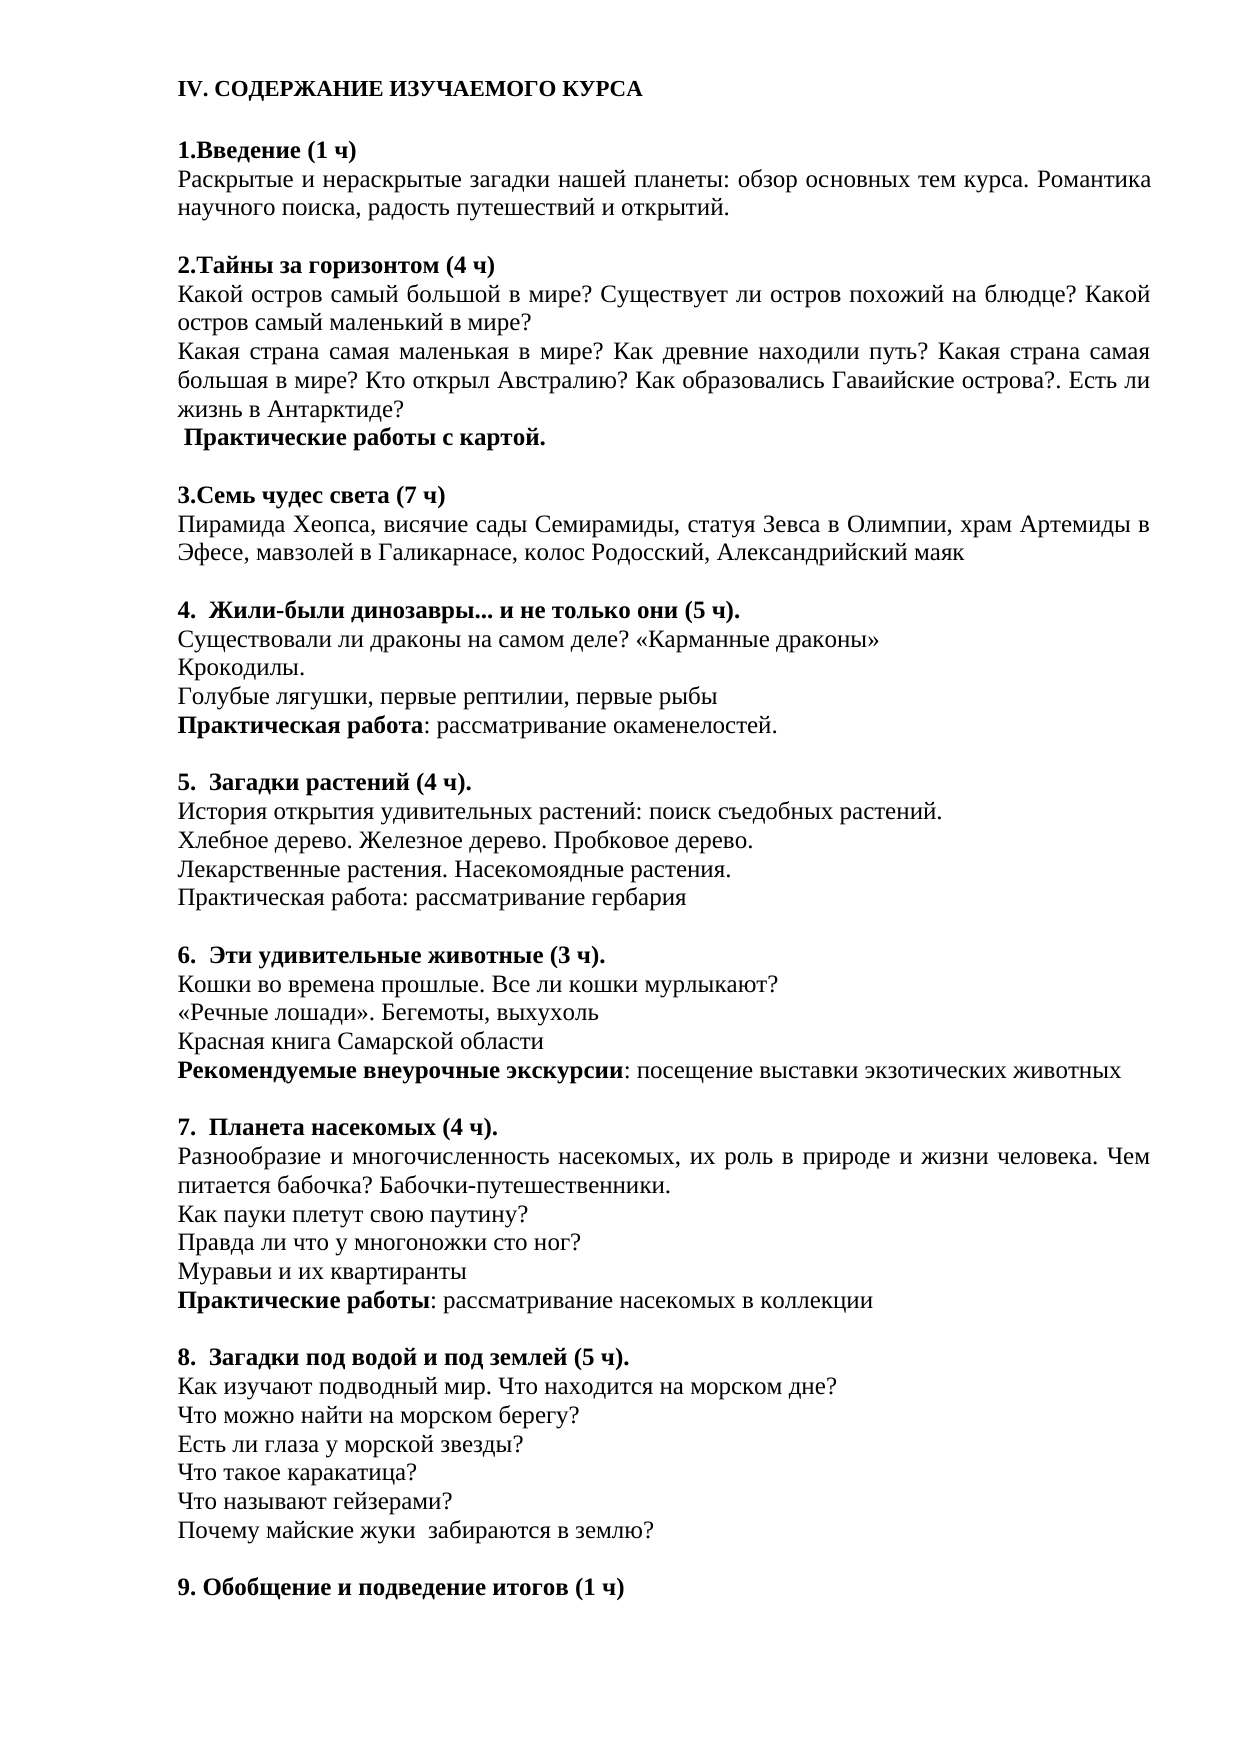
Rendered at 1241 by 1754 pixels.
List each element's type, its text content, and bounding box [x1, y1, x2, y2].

text Муравьи и их квартиранты [177, 1256, 1152, 1285]
text 7. Планета насекомых (4 ч). [177, 1112, 1152, 1141]
text Как пауки плетут свою паутину? [177, 1199, 1152, 1227]
text Крокодилы. [177, 652, 1152, 681]
text Раскрытые и нераскрытые загадки нашей планеты: обзор основных тем курса. Романтика научного поиска, радость путешествий и открытий. [177, 164, 1152, 221]
text 6. Эти удивительные животные (3 ч). [177, 940, 1152, 969]
text Что такое каракатица? [177, 1457, 1152, 1486]
text Как изучают подводный мир. Что находится на морском дне? [177, 1371, 1152, 1400]
text Хлебное дерево. Железное дерево. Пробковое дерево. [177, 825, 1152, 854]
text 5. Загадки растений (4 ч). [177, 767, 1152, 796]
text 9. Обобщение и подведение итогов (1 ч) [177, 1572, 1152, 1601]
text 1.Введение (1 ч) [177, 135, 1152, 164]
text 8. Загадки под водой и под землей (5 ч). [177, 1342, 1152, 1371]
text Разнообразие и многочисленность насекомых, их роль в природе и жизни человека. Чем питается бабочка? Бабочки-путешественники. [177, 1141, 1152, 1199]
text Есть ли глаза у морской звезды? [177, 1429, 1152, 1457]
text Практическая работа: рассматривание окаменелостей. [177, 710, 1152, 739]
text Правда ли что у многоножки сто ног? [177, 1227, 1152, 1256]
text Лекарственные растения. Насекомоядные растения. [177, 854, 1152, 882]
text Практическая работа: рассматривание гербария [177, 882, 1152, 911]
text Кошки во времена прошлые. Все ли кошки мурлыкают? [177, 969, 1152, 997]
text Рекомендуемые внеурочные экскурсии: посещение выставки экзотических животных [177, 1055, 1152, 1084]
list Практические работы с картой. [177, 422, 1152, 451]
text 4. Жили-были динозавры... и не только они (5 ч). [177, 595, 1152, 624]
text Практические работы: рассматривание насекомых в коллекции [177, 1285, 1152, 1314]
text Пирамида Хеопса, висячие сады Семирамиды, статуя Зевса в Олимпии, храм Артемиды в Эфесе, мавзолей в Галикарнасе, колос Родосский, Александрийский маяк [177, 509, 1152, 566]
text «Речные лошади». Бегемоты, выхухоль [177, 997, 1152, 1026]
text Существовали ли драконы на самом деле? «Карманные драконы» [177, 624, 1152, 652]
text История открытия удивительных растений: поиск съедобных растений. [177, 796, 1152, 825]
text IV. СОДЕРЖАНИЕ ИЗУЧАЕМОГО КУРСА [177, 75, 1152, 101]
text Что можно найти на морском берегу? [177, 1400, 1152, 1429]
text Какая страна самая маленькая в мире? Как древние находили путь? Какая страна самая большая в мире? Кто открыл Австралию? Как образовались Гаваийские острова?. Есть ли жизнь в Антарктиде? [177, 336, 1152, 422]
text Какой остров самый большой в мире? Существует ли остров похожий на блюдце? Какой остров самый маленький в мире? [177, 279, 1152, 336]
text Голубые лягушки, первые рептилии, первые рыбы [177, 681, 1152, 710]
text Почему майские жуки забираются в землю? [177, 1515, 1152, 1544]
text Красная книга Самарской области [177, 1026, 1152, 1055]
text 2.Тайны за горизонтом (4 ч) [177, 250, 1152, 279]
text 3.Семь чудес света (7 ч) [177, 480, 1152, 509]
text Что называют гейзерами? [177, 1486, 1152, 1515]
